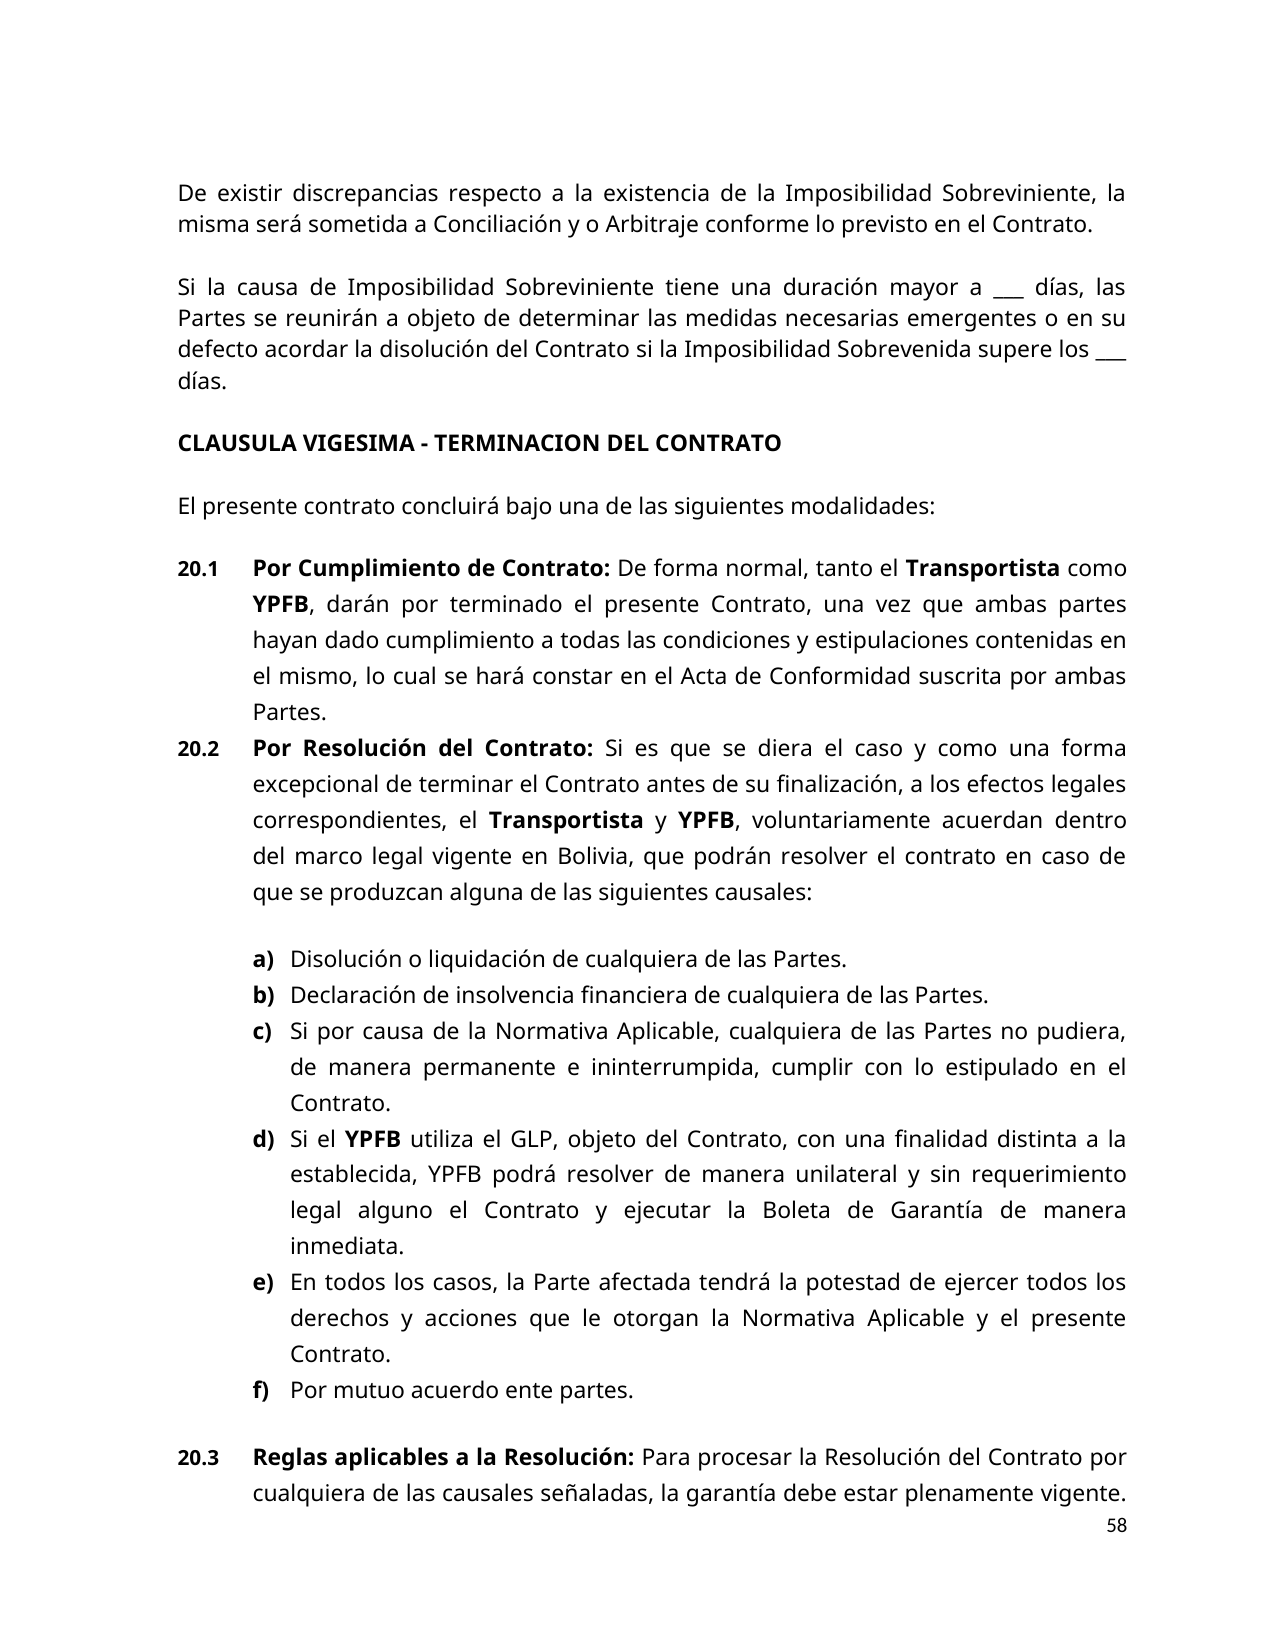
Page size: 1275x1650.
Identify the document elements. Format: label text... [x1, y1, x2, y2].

list Por mutuo acuerdo ente partes. [252, 1374, 1127, 1405]
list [177, 1441, 1127, 1508]
text CLAUSULA VIGESIMA - TERMINACION DEL CONTRATO [177, 427, 1127, 458]
list Si por causa de la Normativa Aplicable, cualquiera de las Partes no pudiera, de manera permanente e ininterrumpida, cumplir con lo estipulado en el Contrato. [252, 1015, 1127, 1118]
list Disolución o liquidación de cualquiera de las Partes. [252, 943, 1127, 974]
text De existir discrepancias respecto a la existencia de la Imposibilidad Sobreviniente, la misma será sometida a Conciliación y o Arbitraje conforme lo previsto en el Contrato. [177, 177, 1127, 240]
list Por Resolución del Contrato: Si es que se diera el caso y como una forma excepcional de terminar el Contrato antes de su finalización, a los efectos legales correspondientes, el Transportista y YPFB, voluntariamente acuerdan dentro del marco legal vigente en Bolivia, que podrán resolver el contrato en caso de que se produzcan alguna de las siguientes causales: [177, 732, 1127, 907]
text El presente contrato concluirá bajo una de las siguientes modalidades: [177, 490, 1127, 521]
list Si el YPFB utiliza el GLP, objeto del Contrato, con una finalidad distinta a la establecida, YPFB podrá resolver de manera unilateral y sin requerimiento legal alguno el Contrato y ejecutar la Boleta de Garantía de manera inmediata. [252, 1122, 1127, 1262]
list Declaración de insolvencia financiera de cualquiera de las Partes. [252, 979, 1127, 1010]
text Si la causa de Imposibilidad Sobreviniente tiene una duración mayor a ___ días, las Partes se reunirán a objeto de determinar las medidas necesarias emergentes o en su defecto acordar la disolución del Contrato si la Imposibilidad Sobrevenida supere los ___ días. [177, 271, 1127, 396]
list En todos los casos, la Parte afectada tendrá la potestad de ejercer todos los derechos y acciones que le otorgan la Normativa Aplicable y el presente Contrato. [252, 1266, 1127, 1369]
list Por Cumplimiento de Contrato: De forma normal, tanto el Transportista como YPFB, darán por terminado el presente Contrato, una vez que ambas partes hayan dado cumplimiento a todas las condiciones y estipulaciones contenidas en el mismo, lo cual se hará constar en el Acta de Conformidad suscrita por ambas Partes. [177, 552, 1127, 727]
